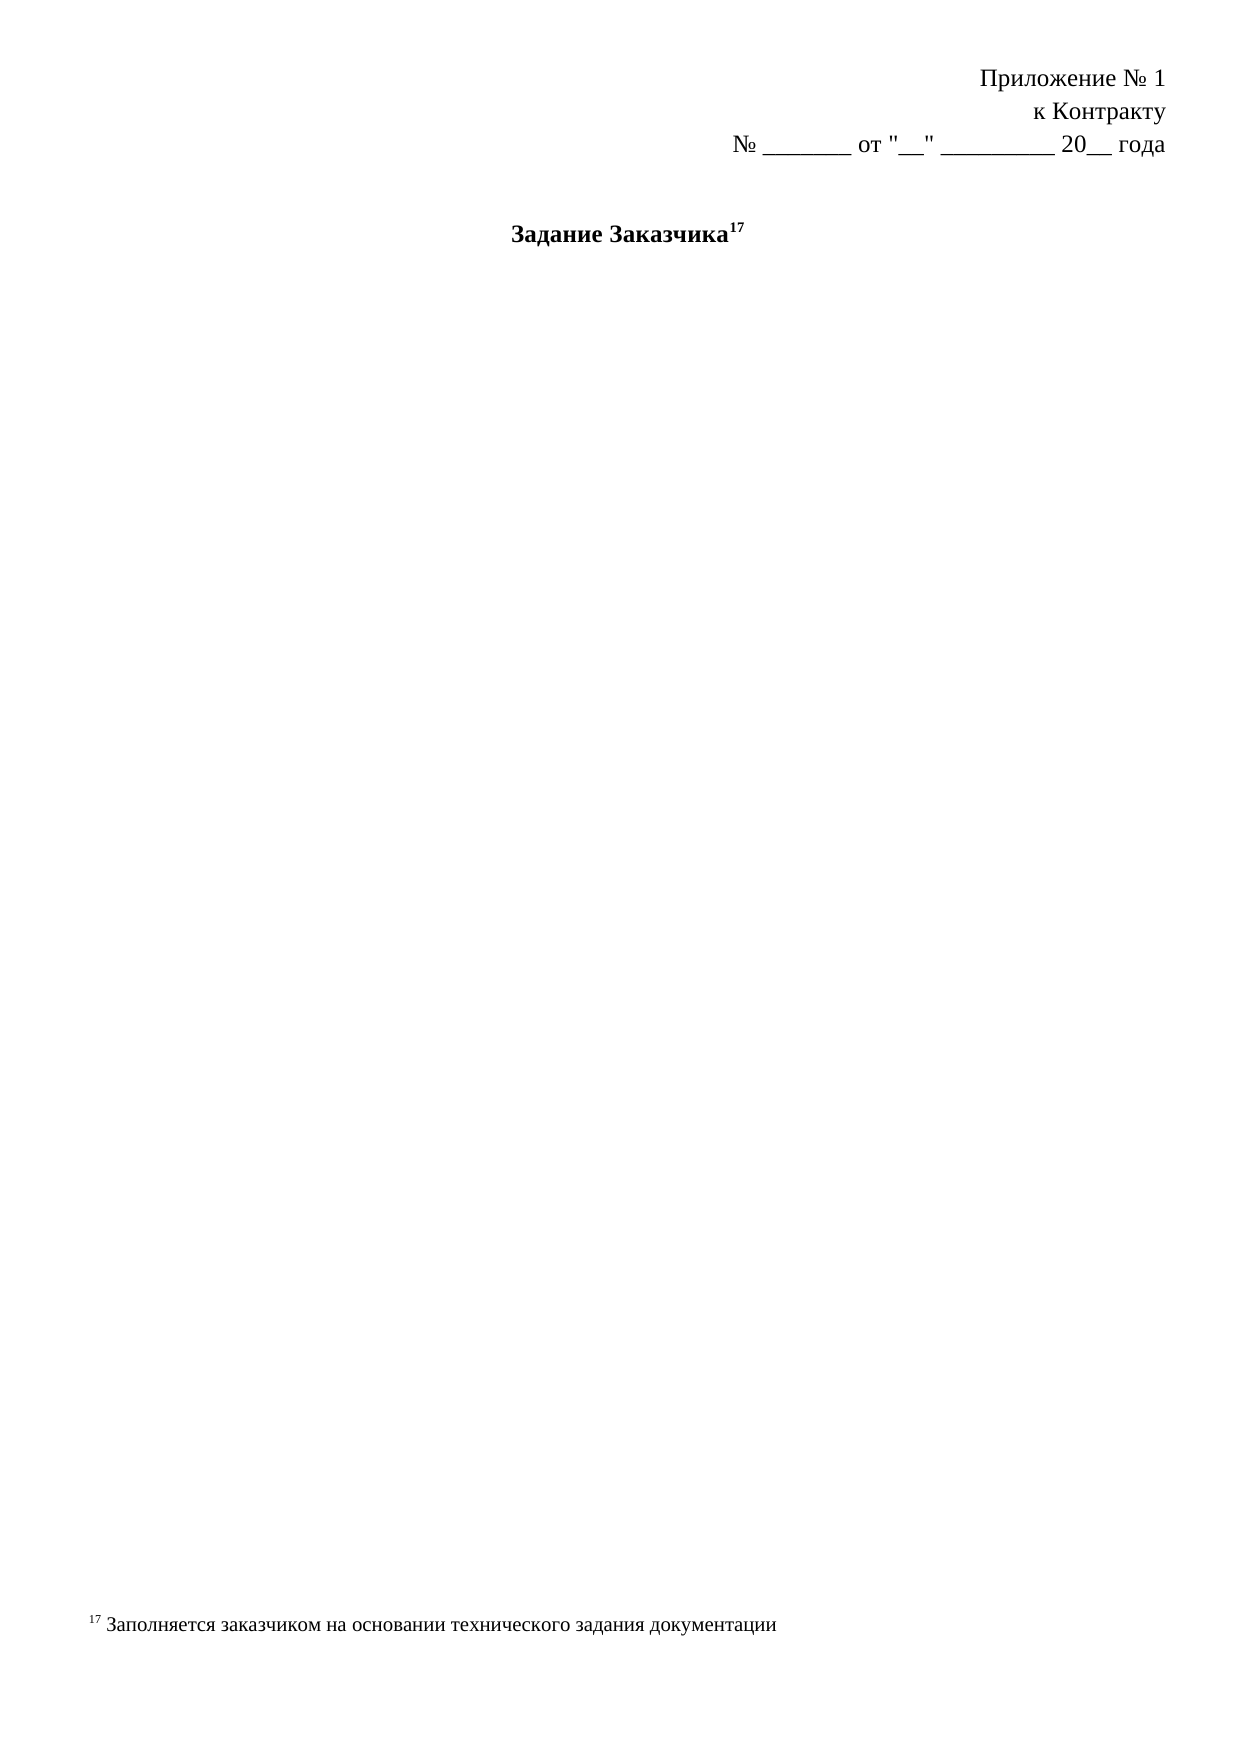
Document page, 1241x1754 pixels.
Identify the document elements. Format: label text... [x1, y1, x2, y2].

text Задание Заказчика [89, 157, 1166, 247]
text Приложение № 1 к Контракту № _______ от "__" _________ 20__ года [89, 59, 1166, 157]
